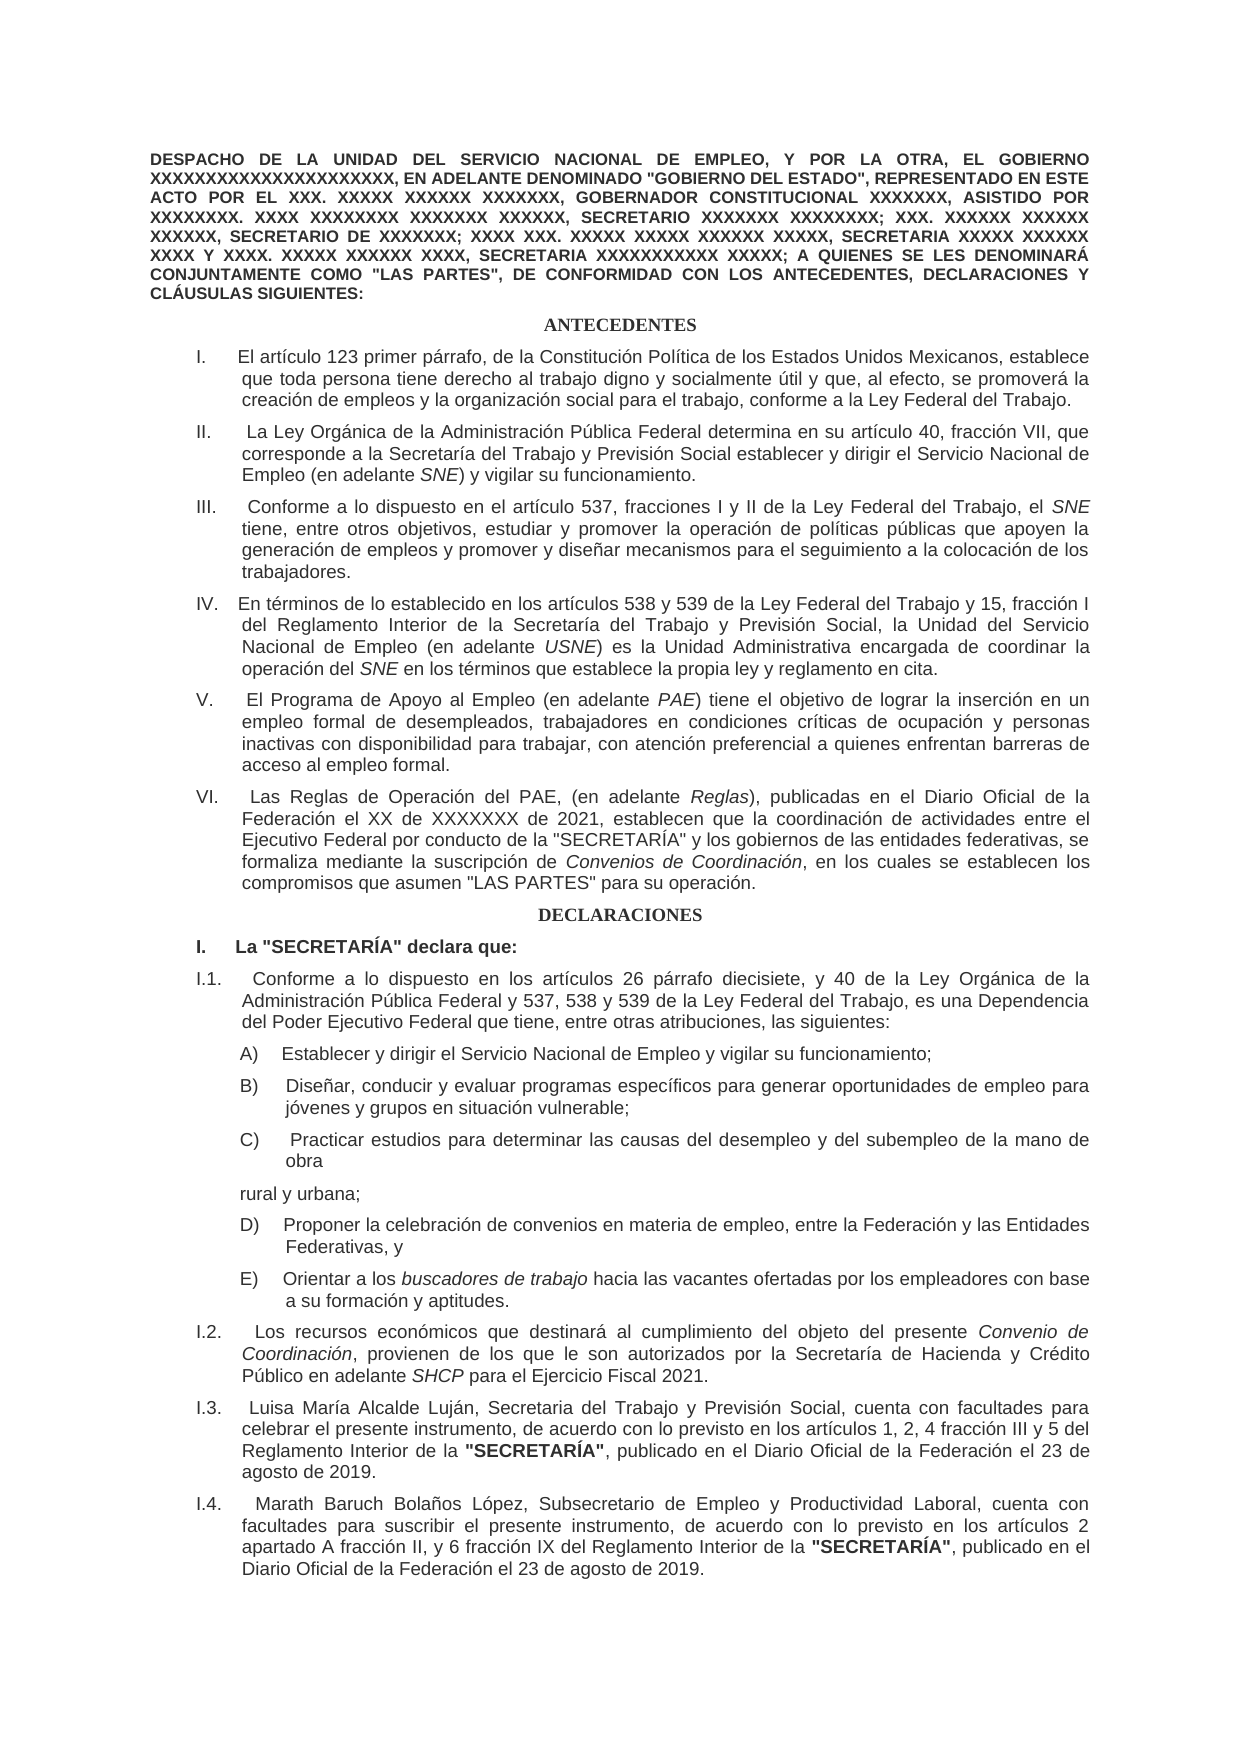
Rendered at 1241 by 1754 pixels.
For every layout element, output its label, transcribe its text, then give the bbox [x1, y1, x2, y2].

text ANTECEDENTES [150, 314, 1090, 335]
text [150, 150, 1090, 303]
text E) Orientar a los buscadores de trabajo hacia las vacantes ofertadas por los empleadores con base a su formación y aptitudes. [239, 1268, 1090, 1311]
text rural y urbana; [239, 1182, 1090, 1204]
text IV. En términos de lo establecido en los artículos 538 y 539 de la Ley Federal del Trabajo y 15, fracción I del Reglamento Interior de la Secretaría del Trabajo y Previsión Social, la Unidad del Servicio Nacional de Empleo (en adelante USNE) es la Unidad Administrativa encargada de coordinar la operación del SNE en los términos que establece la propia ley y reglamento en cita. [196, 593, 1090, 679]
text DECLARACIONES [150, 904, 1090, 926]
text I.4. Marath Baruch Bolaños López, Subsecretario de Empleo y Productividad Laboral, cuenta con facultades para suscribir el presente instrumento, de acuerdo con lo previsto en los artículos 2 apartado A fracción II, y 6 fracción IX del Reglamento Interior de la "SECRETARÍA", publicado en el Diario Oficial de la Federación el 23 de agosto de 2019. [196, 1493, 1090, 1579]
text III. Conforme a lo dispuesto en el artículo 537, fracciones I y II de la Ley Federal del Trabajo, el SNE tiene, entre otros objetivos, estudiar y promover la operación de políticas públicas que apoyen la generación de empleos y promover y diseñar mecanismos para el seguimiento a la colocación de los trabajadores. [196, 496, 1090, 582]
text II. La Ley Orgánica de la Administración Pública Federal determina en su artículo 40, fracción VII, que corresponde a la Secretaría del Trabajo y Previsión Social establecer y dirigir el Servicio Nacional de Empleo (en adelante SNE) y vigilar su funcionamiento. [196, 421, 1090, 486]
text I. El artículo 123 primer párrafo, de la Constitución Política de los Estados Unidos Mexicanos, establece que toda persona tiene derecho al trabajo digno y socialmente útil y que, al efecto, se promoverá la creación de empleos y la organización social para el trabajo, conforme a la Ley Federal del Trabajo. [196, 346, 1090, 410]
text D) Proponer la celebración de convenios en materia de empleo, entre la Federación y las Entidades Federativas, y [239, 1214, 1090, 1257]
text VI. Las Reglas de Operación del PAE, (en adelante Reglas), publicadas en el Diario Oficial de la Federación el XX de XXXXXXX de 2021, establecen que la coordinación de actividades entre el Ejecutivo Federal por conducto de la "SECRETARÍA" y los gobiernos de las entidades federativas, se formaliza mediante la suscripción de Convenios de Coordinación, en los cuales se establecen los compromisos que asumen "LAS PARTES" para su operación. [196, 786, 1090, 894]
text C) Practicar estudios para determinar las causas del desempleo y del subempleo de la mano de obra [239, 1129, 1090, 1172]
text B) Diseñar, conducir y evaluar programas específicos para generar oportunidades de empleo para jóvenes y grupos en situación vulnerable; [239, 1075, 1090, 1118]
text I.1. Conforme a lo dispuesto en los artículos 26 párrafo diecisiete, y 40 de la Ley Orgánica de la Administración Pública Federal y 537, 538 y 539 de la Ley Federal del Trabajo, es una Dependencia del Poder Ejecutivo Federal que tiene, entre otras atribuciones, las siguientes: [196, 968, 1090, 1033]
text I.3. Luisa María Alcalde Luján, Secretaria del Trabajo y Previsión Social, cuenta con facultades para celebrar el presente instrumento, de acuerdo con lo previsto en los artículos 1, 2, 4 fracción III y 5 del Reglamento Interior de la "SECRETARÍA", publicado en el Diario Oficial de la Federación el 23 de agosto de 2019. [196, 1396, 1090, 1483]
text V. El Programa de Apoyo al Empleo (en adelante PAE) tiene el objetivo de lograr la inserción en un empleo formal de desempleados, trabajadores en condiciones críticas de ocupación y personas inactivas con disponibilidad para trabajar, con atención preferencial a quienes enfrentan barreras de acceso al empleo formal. [196, 689, 1090, 776]
text I. La "SECRETARÍA" declara que: [196, 936, 1090, 958]
text I.2. Los recursos económicos que destinará al cumplimiento del objeto del presente Convenio de Coordinación, provienen de los que le son autorizados por la Secretaría de Hacienda y Crédito Público en adelante SHCP para el Ejercicio Fiscal 2021. [196, 1321, 1090, 1386]
text A) Establecer y dirigir el Servicio Nacional de Empleo y vigilar su funcionamiento; [239, 1043, 1090, 1065]
